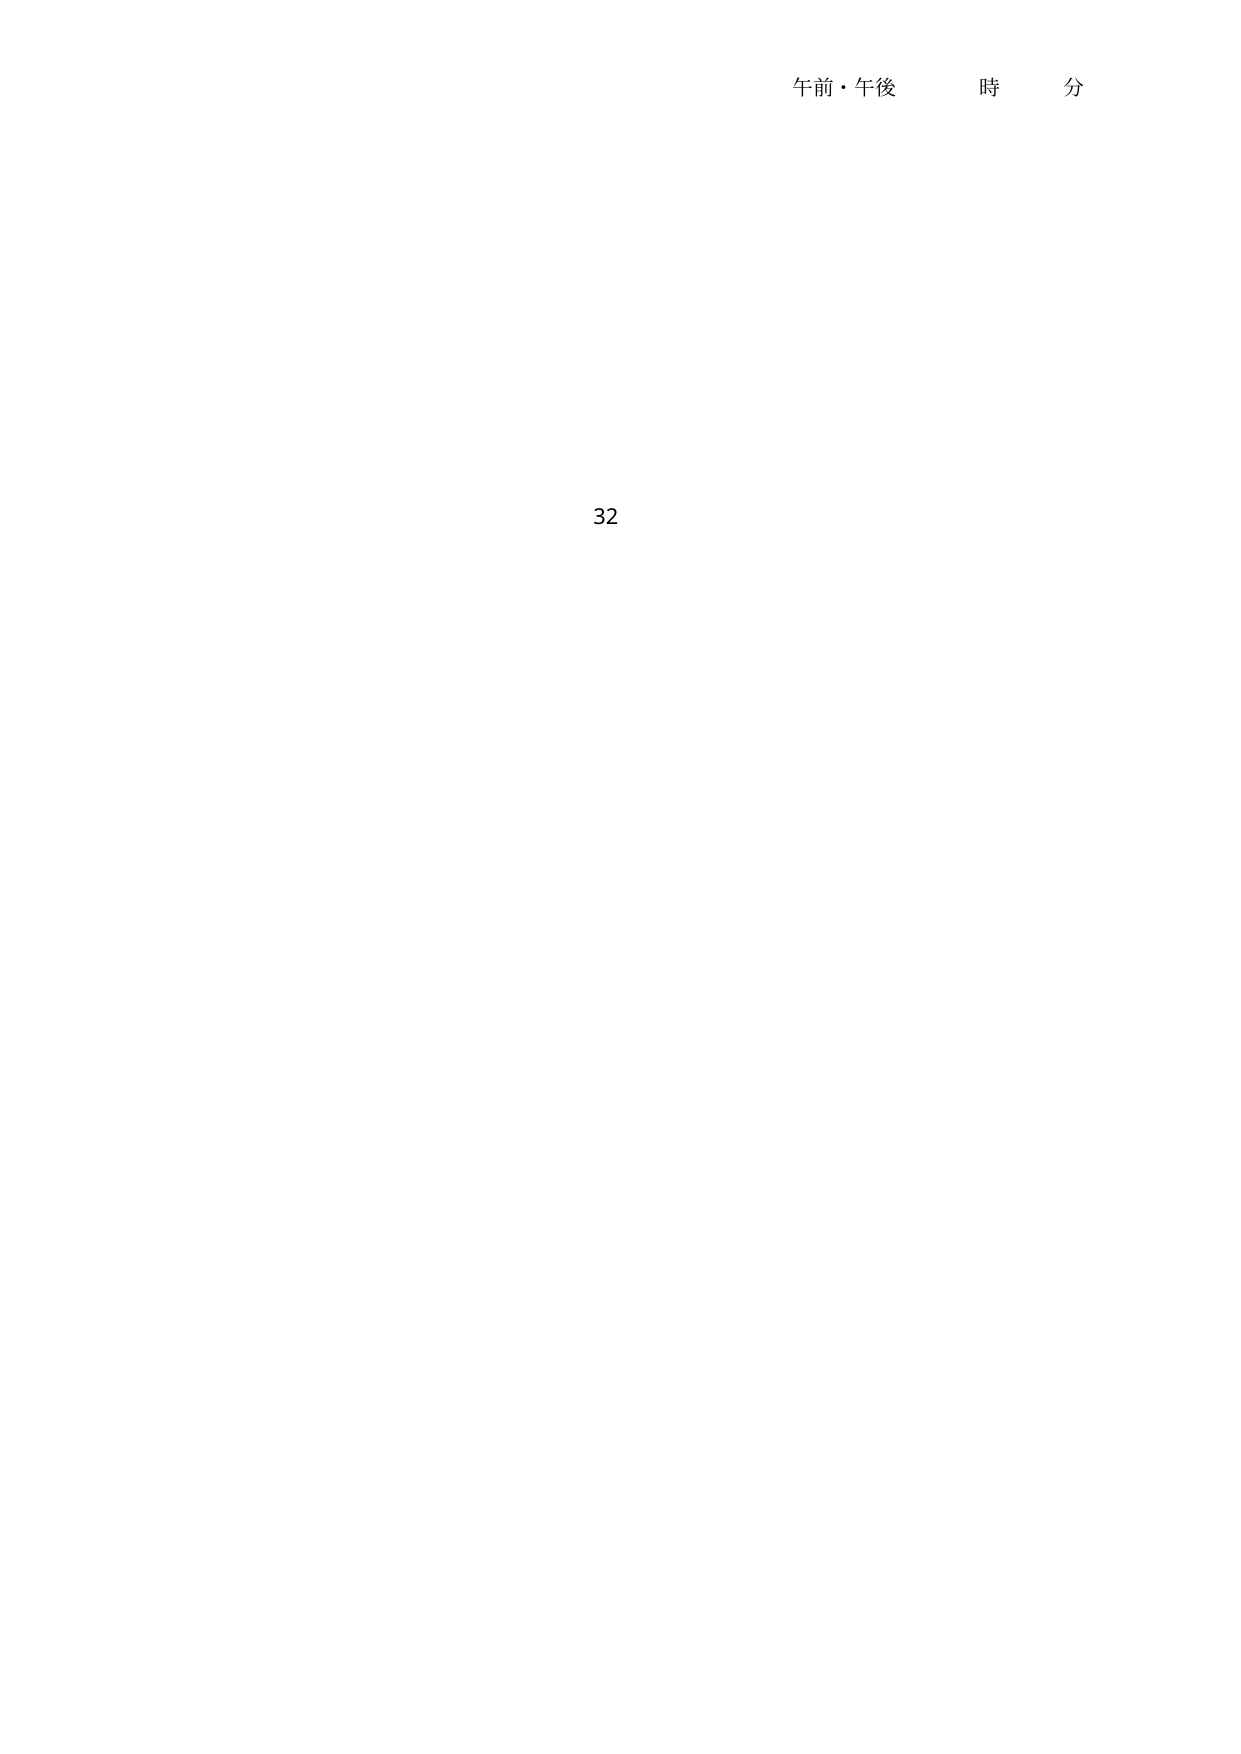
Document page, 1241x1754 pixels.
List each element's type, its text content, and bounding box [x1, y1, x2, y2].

text 午前・午後 時 分 [136, 68, 1083, 105]
